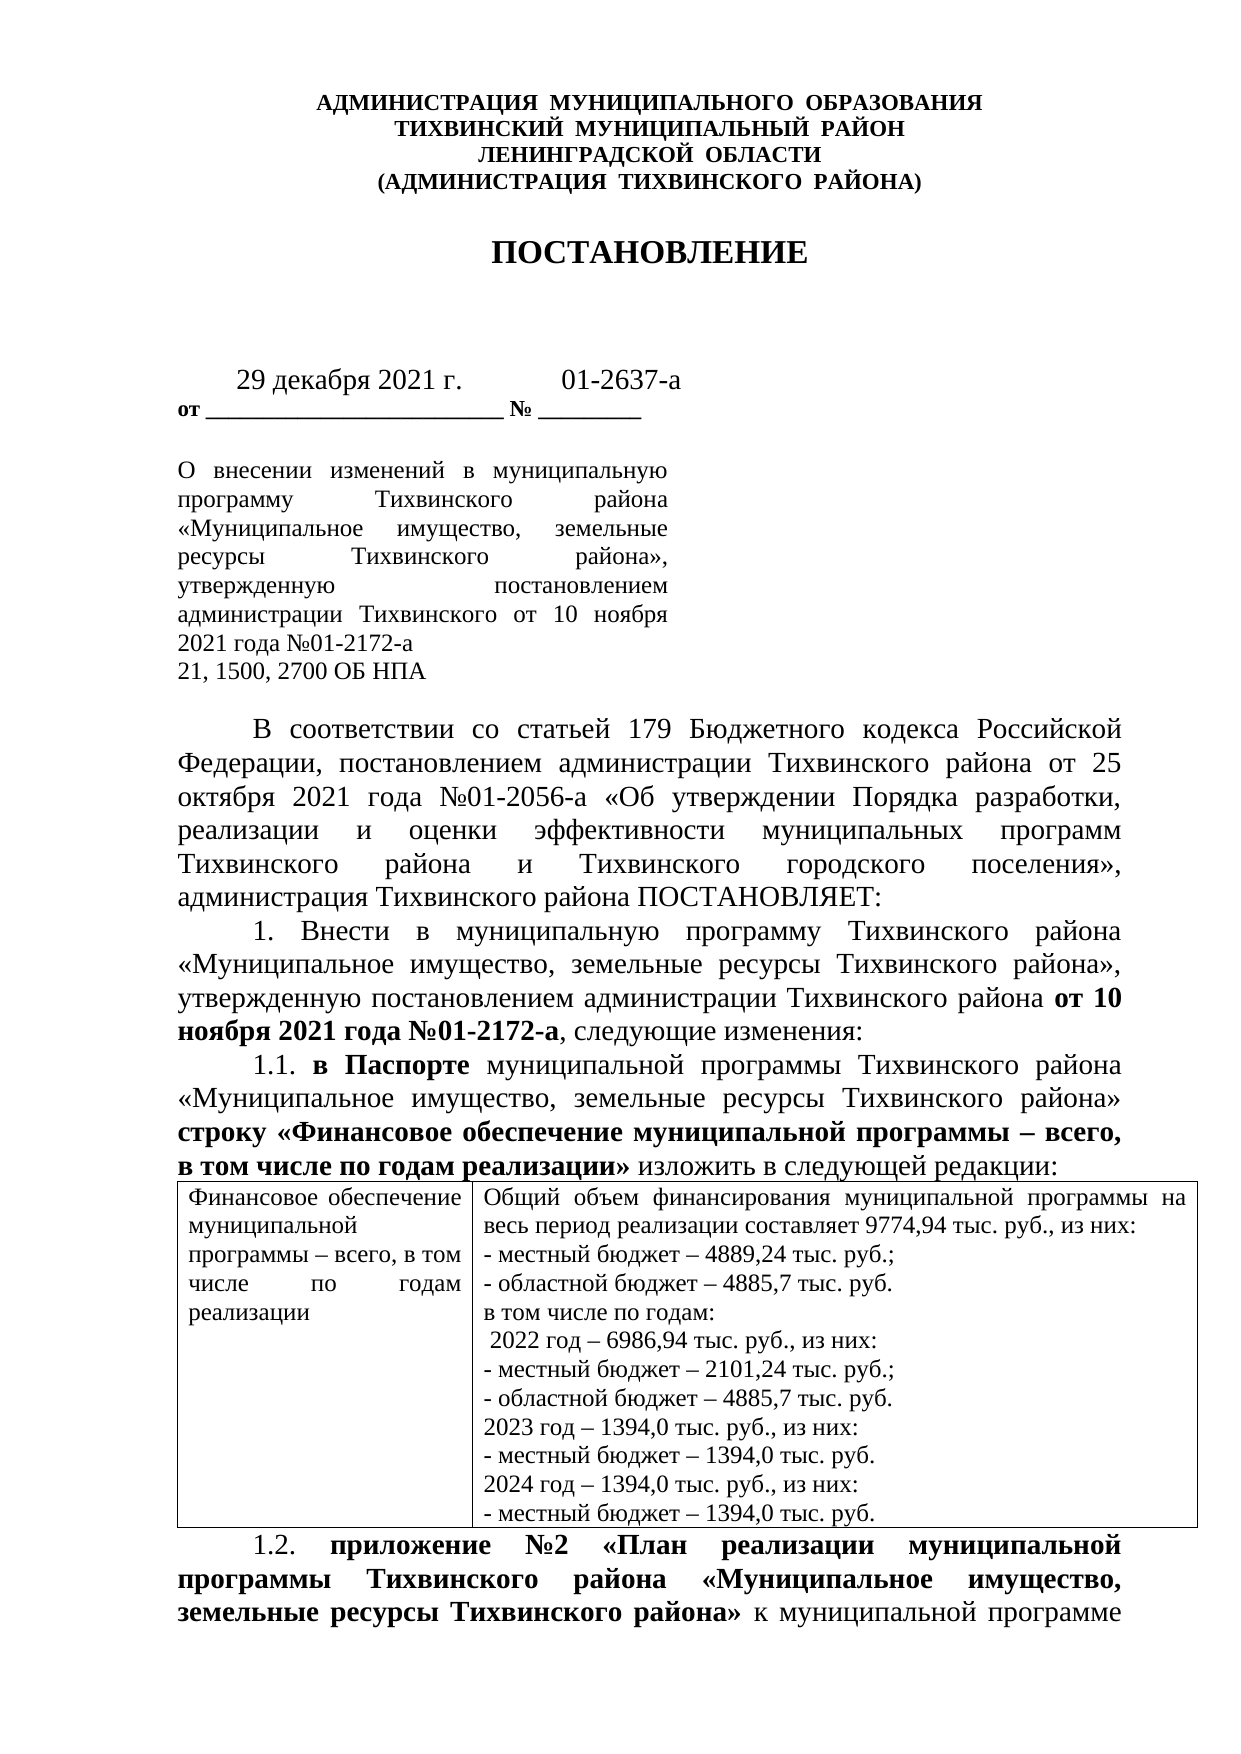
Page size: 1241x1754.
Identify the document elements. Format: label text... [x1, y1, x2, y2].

table_header О внесении изменений в муниципальную программу Тихвинского района «Муниципальное имущество, земельные ресурсы Тихвинского района», утвержденную постановлением администрации Тихвинского от 10 ноября 2021 года №01-2172-а [166, 455, 679, 656]
table_cell 21, 1500, 2700 ОБ НПА [166, 656, 679, 685]
text 29 декабря 2021 г. 01-2637-а [177, 362, 1122, 395]
text В соответствии со статьей 179 Бюджетного кодекса Российской Федерации, постановлением администрации Тихвинского района от 25 октября 2021 года №01-2056-а «Об утверждении Порядка разработки, реализации и оценки эффективности муниципальных программ Тихвинского района и Тихвинского городского поселения», администрация Тихвинского района ПОСТАНОВЛЯЕТ: [177, 712, 1122, 913]
text ПОСТАНОВЛЕНИЕ [177, 232, 1122, 271]
text 1.1. в Паспорте муниципальной программы Тихвинского района «Муниципальное имущество, земельные ресурсы Тихвинского района» строку «Финансовое обеспечение муниципальной программы – всего, в том числе по годам реализации» изложить в следующей редакции: [177, 1047, 1122, 1181]
subtitle АДМИНИСТРАЦИЯ МУНИЦИПАЛЬНОГО ОБРАЗОВАНИЯ [177, 89, 1122, 115]
text 1. Внести в муниципальную программу Тихвинского района «Муниципальное имущество, земельные ресурсы Тихвинского района», утвержденную постановлением администрации Тихвинского района от 10 ноября 2021 года №01-2172-а, следующие изменения: [177, 913, 1122, 1047]
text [177, 1528, 1122, 1628]
table_header Финансовое обеспечение муниципальной программы – всего, в том числе по годам реализации [178, 1182, 472, 1527]
text ЛЕНИНГРАДСКОЙ ОБЛАСТИ [177, 141, 1122, 168]
text от __________________________ № _________ [177, 395, 1122, 422]
table_header Общий объем финансирования муниципальной программы на весь период реализации составляет 9774,94 тыс. руб., из них: - местный бюджет – 4889,24 тыс. руб.; - областной бюджет – 4885,7 тыс. руб. в том числе по годам: 2022 год – 6986,94 тыс. руб., из них: - местный бюджет – 2101,24 тыс. руб.; - областной бюджет – 4885,7 тыс. руб. 2023 год – 1394,0 тыс. руб., из них: - местный бюджет – 1394,0 тыс. руб. 2024 год – 1394,0 тыс. руб., из них: - местный бюджет – 1394,0 тыс. руб. [473, 1182, 1197, 1527]
text ТИХВИНСКИЙ МУНИЦИПАЛЬНЫЙ РАЙОН [177, 115, 1122, 141]
text (АДМИНИСТРАЦИЯ ТИХВИНСКОГО РАЙОНА) [177, 168, 1122, 194]
